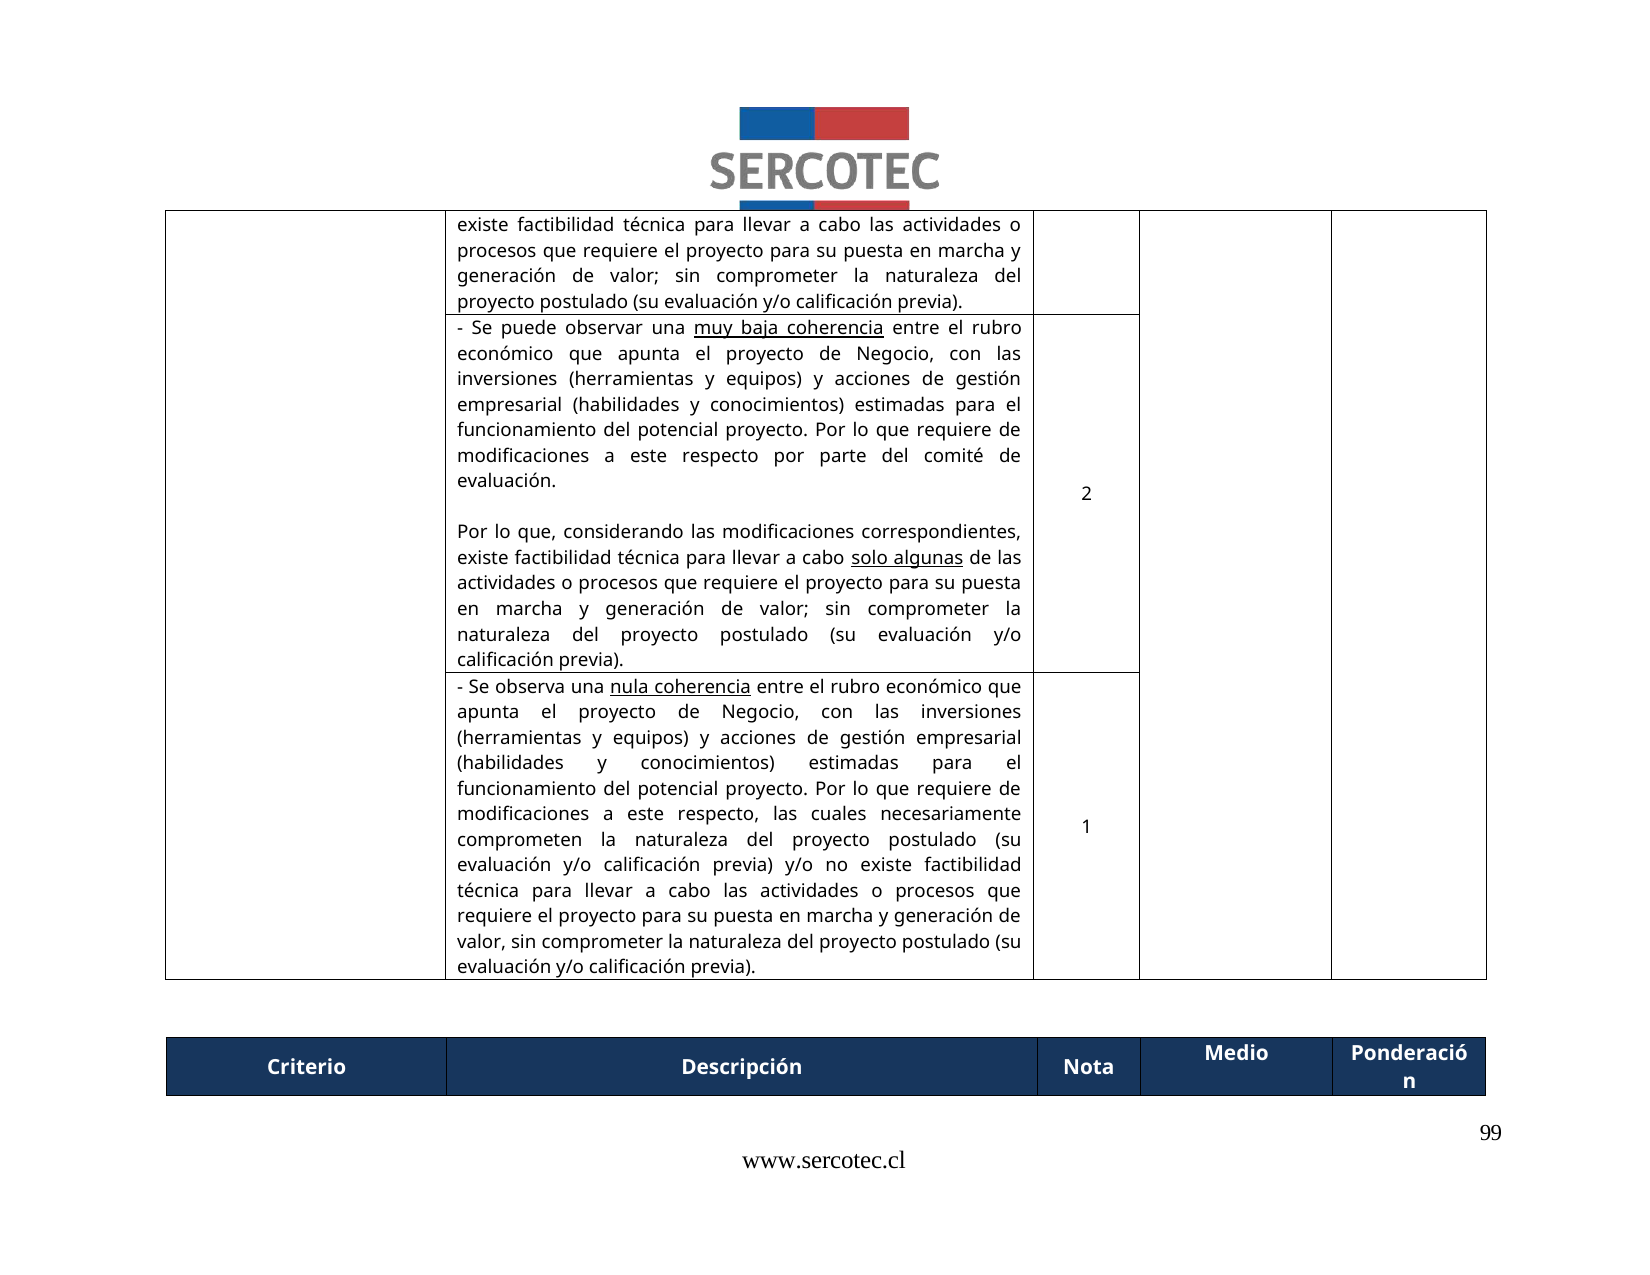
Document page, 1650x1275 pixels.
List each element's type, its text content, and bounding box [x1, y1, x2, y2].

table_header Ponderación [1333, 1038, 1485, 1095]
table_header Nota [1038, 1038, 1140, 1095]
table_cell - Se observa una nula coherencia entre el rubro económico que apunta el proyecto de Negocio, con las inversiones (herramientas y equipos) y acciones de gestión empresarial (habilidades y conocimientos) estimadas para el funcionamiento del potencial proyecto. Por lo que requiere de modificaciones a este respecto, las cuales necesariamente comprometen la naturaleza del proyecto postulado (su evaluación y/o calificación previa) y/o no existe factibilidad técnica para llevar a cabo las actividades o procesos que requiere el proyecto para su puesta en marcha y generación de valor, sin comprometer la naturaleza del proyecto postulado (su evaluación y/o calificación previa). [446, 673, 1033, 979]
table_cell 2 [1034, 315, 1139, 672]
table_header Criterio [167, 1038, 446, 1095]
table_cell - Se puede observar una muy baja coherencia entre el rubro económico que apunta el proyecto de Negocio, con las inversiones (herramientas y equipos) y acciones de gestión empresarial (habilidades y conocimientos) estimadas para el funcionamiento del potencial proyecto. Por lo que requiere de modificaciones a este respecto por parte del comité de evaluación. Por lo que, considerando las modificaciones correspondientes, existe factibilidad técnica para llevar a cabo solo algunas de las actividades o procesos que requiere el proyecto para su puesta en marcha y generación de valor; sin comprometer la naturaleza del proyecto postulado (su evaluación y/o calificación previa). [446, 315, 1033, 672]
table_header Descripción [447, 1038, 1037, 1095]
table_cell 4 [1034, 211, 1139, 313]
table_header Medio [1141, 1038, 1332, 1095]
picture [709, 107, 940, 210]
table_cell 1 [1034, 673, 1139, 979]
